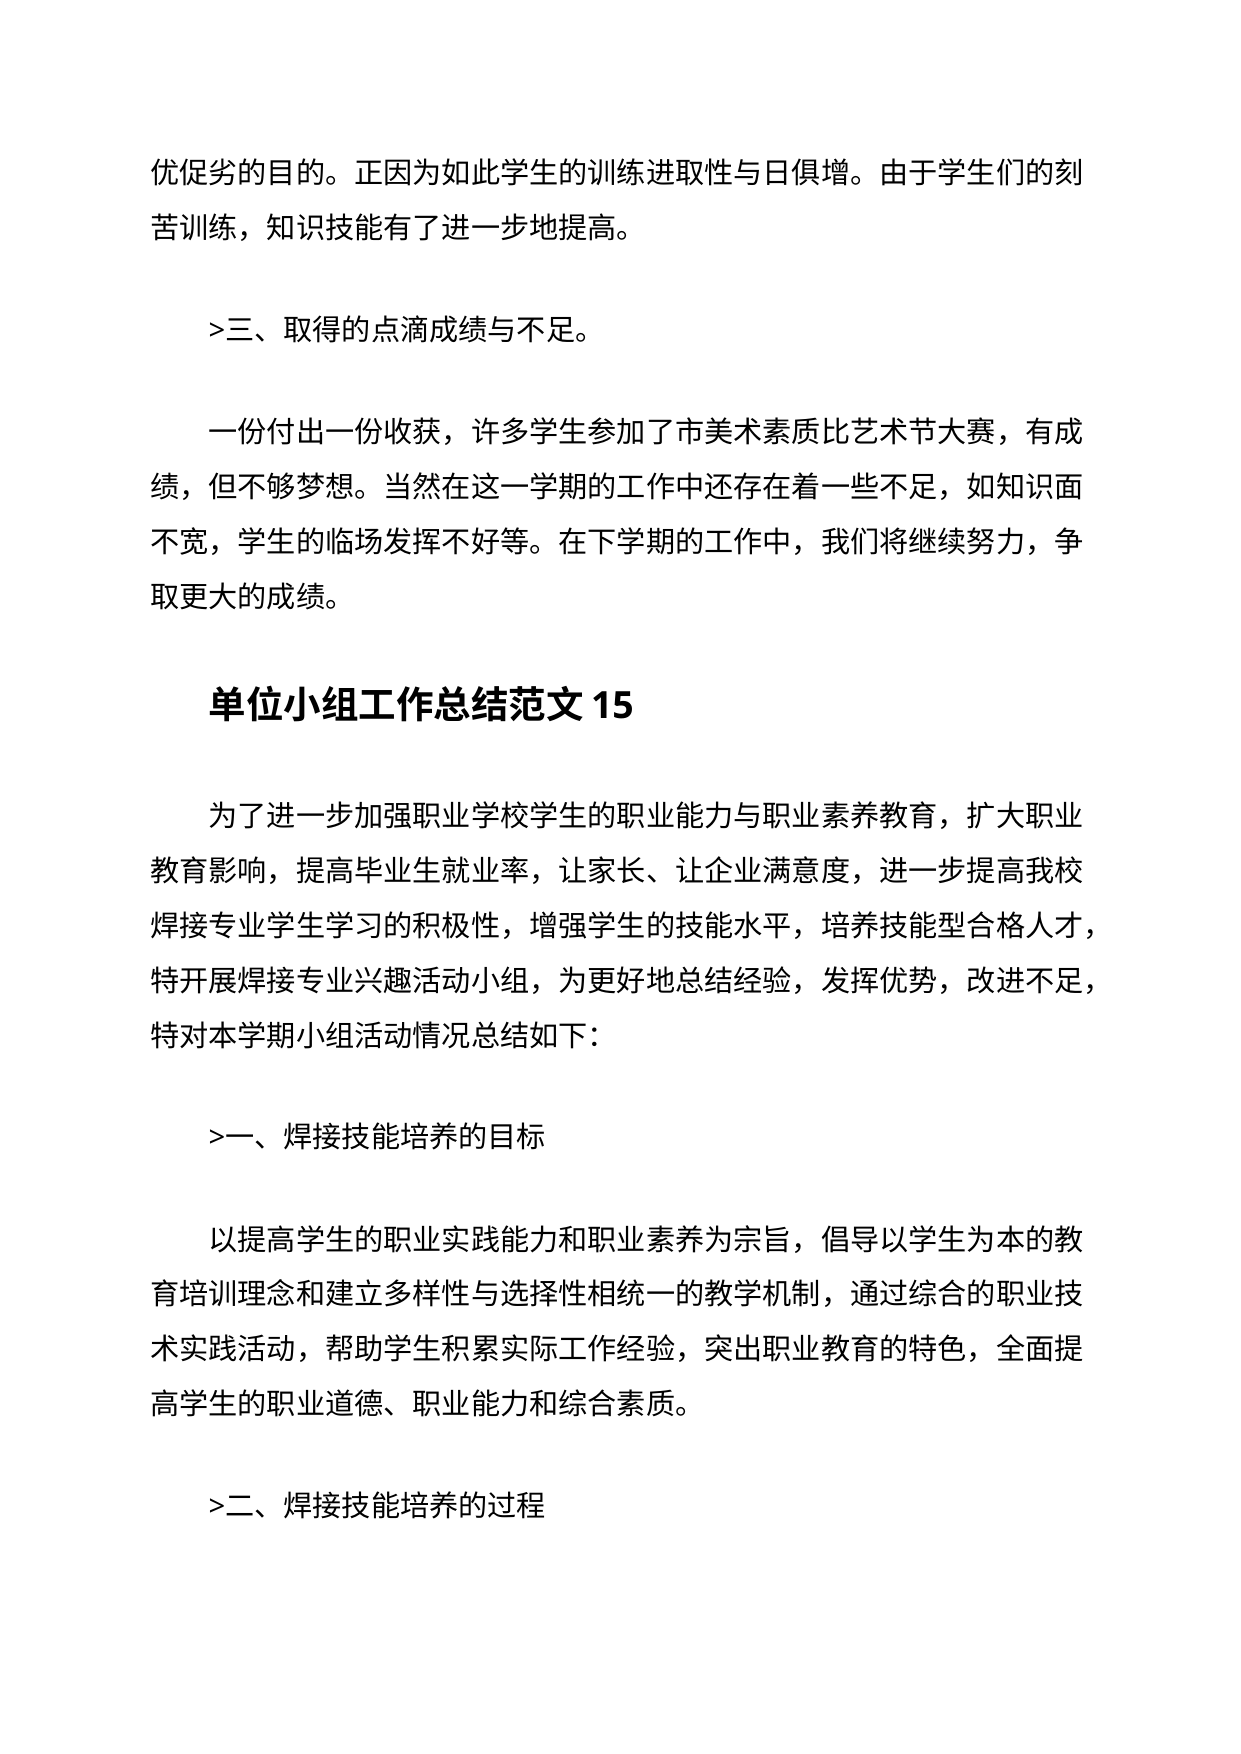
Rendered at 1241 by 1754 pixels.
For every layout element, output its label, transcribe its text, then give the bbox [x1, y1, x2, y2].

text >二、焊接技能培养的过程 [150, 1482, 1090, 1525]
text 单位小组工作总结范文15 [150, 675, 1090, 729]
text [150, 150, 1090, 247]
text >一、焊接技能培养的目标 [150, 1114, 1090, 1156]
text 一份付出一份收获，许多学生参加了市美术素质比艺术节大赛，有成绩，但不够梦想。当然在这一学期的工作中还存在着一些不足，如知识面不宽，学生的临场发挥不好等。在下学期的工作中，我们将继续努力，争取更大的成绩。 [150, 409, 1090, 616]
text >三、取得的点滴成绩与不足。 [150, 307, 1090, 349]
text 以提高学生的职业实践能力和职业素养为宗旨，倡导以学生为本的教育培训理念和建立多样性与选择性相统一的教学机制，通过综合的职业技术实践活动，帮助学生积累实际工作经验，突出职业教育的特色，全面提高学生的职业道德、职业能力和综合素质。 [150, 1216, 1090, 1423]
text 为了进一步加强职业学校学生的职业能力与职业素养教育，扩大职业教育影响，提高毕业生就业率，让家长、让企业满意度，进一步提高我校焊接专业学生学习的积极性，增强学生的技能水平，培养技能型合格人才，特开展焊接专业兴趣活动小组，为更好地总结经验，发挥优势，改进不足，特对本学期小组活动情况总结如下： [150, 793, 1090, 1054]
